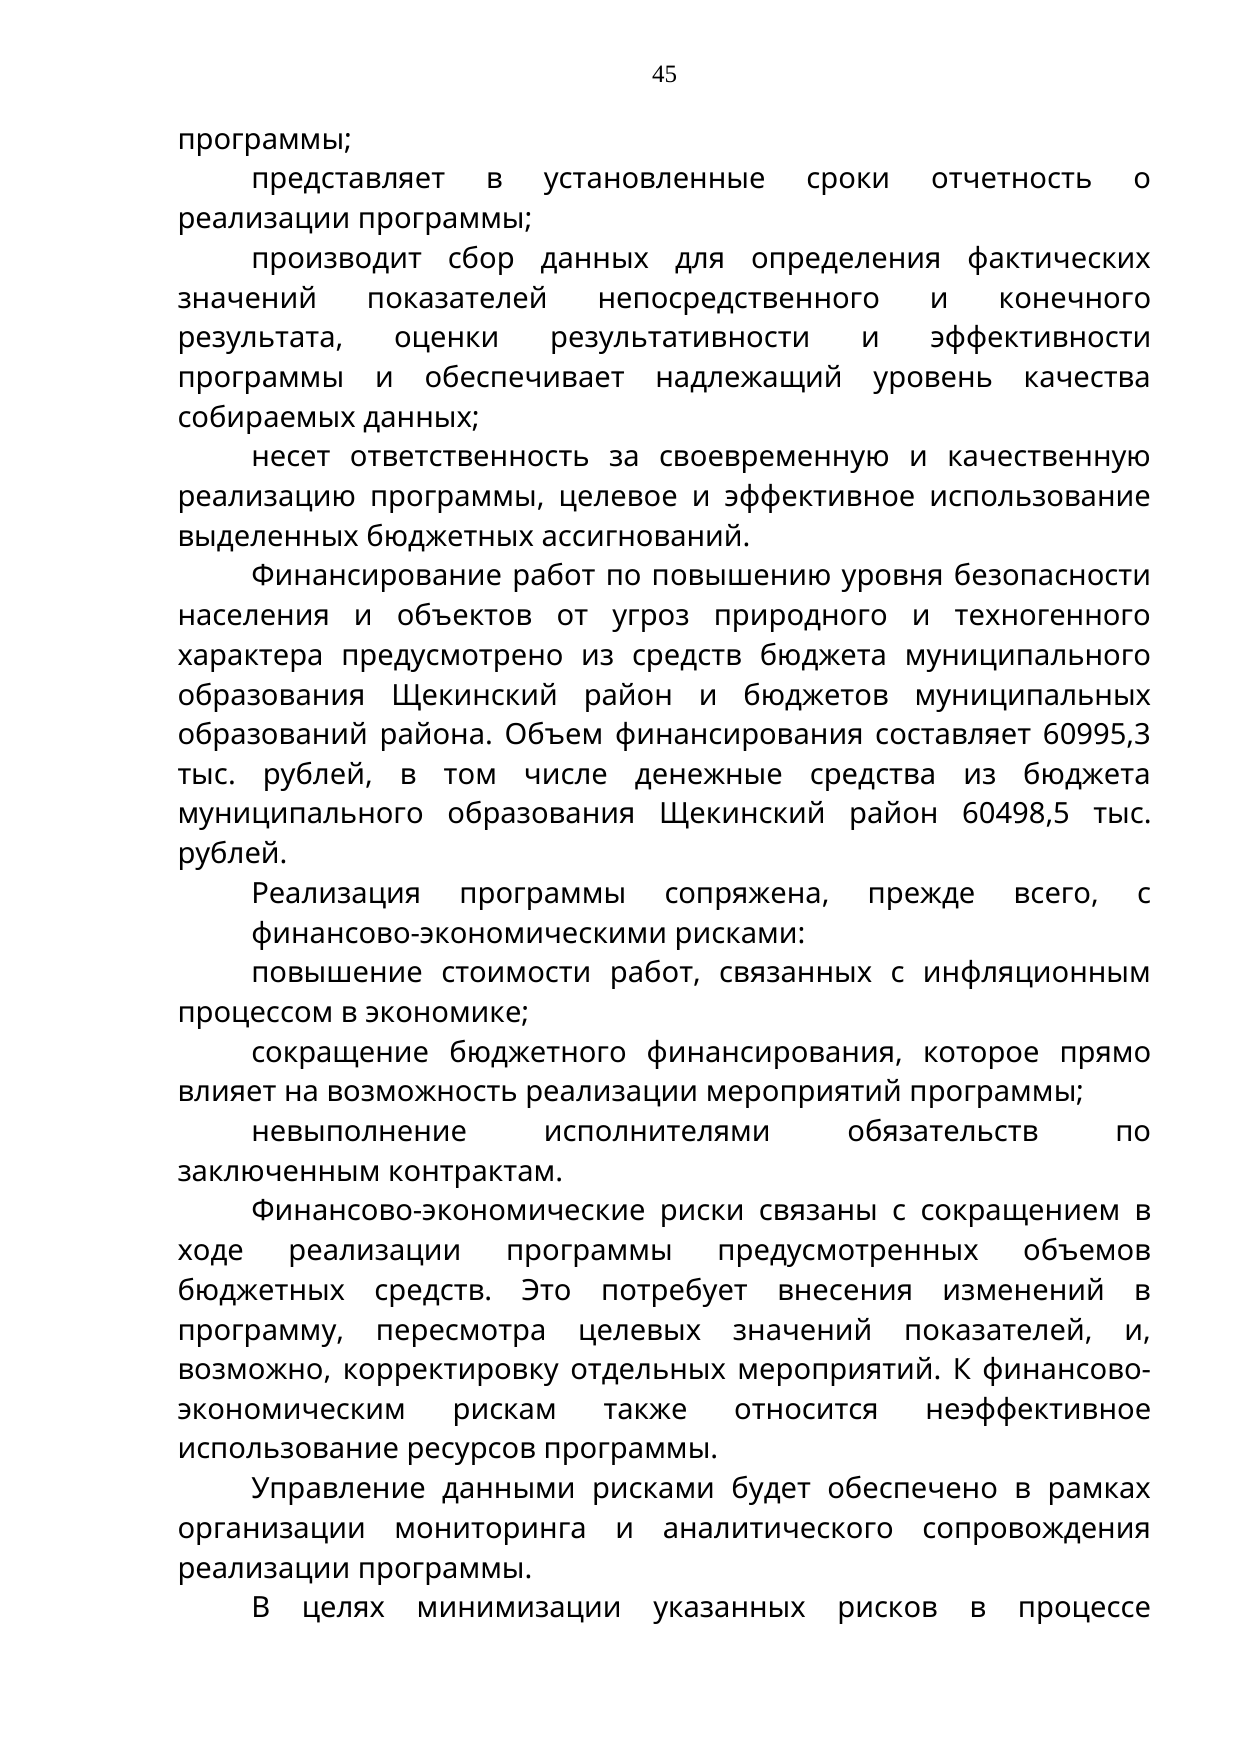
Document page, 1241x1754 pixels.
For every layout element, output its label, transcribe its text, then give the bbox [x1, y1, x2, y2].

text Управление данными рисками будет обеспечено в рамках организации мониторинга и аналитического сопровождения реализации программы. [177, 1467, 1152, 1587]
text несет ответственность за своевременную и качественную реализацию программы, целевое и эффективное использование выделенных бюджетных ассигнований. [177, 436, 1152, 555]
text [177, 1587, 1152, 1626]
text Финансирование работ по повышению уровня безопасности населения и объектов от угроз природного и техногенного характера предусмотрено из средств бюджета муниципального образования Щекинский район и бюджетов муниципальных образований района. Объем финансирования составляет 60995,3 тыс. рублей, в том числе денежные средства из бюджета муниципального образования Щекинский район 60498,5 тыс. рублей. [177, 555, 1152, 872]
text производит сбор данных для определения фактических значений показателей непосредственного и конечного результата, оценки результативности и эффективности программы и обеспечивает надлежащий уровень качества собираемых данных; [177, 237, 1152, 436]
text невыполнение исполнителями обязательств по заключенным контрактам. [177, 1110, 1152, 1190]
text Реализация программы сопряжена, прежде всего, с финансово-экономическими рисками: [251, 872, 1152, 952]
text сокращение бюджетного финансирования, которое прямо влияет на возможность реализации мероприятий программы; [177, 1031, 1152, 1110]
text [177, 118, 1152, 158]
text повышение стоимости работ, связанных с инфляционным процессом в экономике; [177, 952, 1152, 1031]
text Финансово-экономические риски связаны с сокращением в ходе реализации программы предусмотренных объемов бюджетных средств. Это потребует внесения изменений в программу, пересмотра целевых значений показателей, и, возможно, корректировку отдельных мероприятий. К финансово-экономическим рискам также относится неэффективное использование ресурсов программы. [177, 1190, 1152, 1467]
text представляет в установленные сроки отчетность о реализации программы; [177, 158, 1152, 237]
